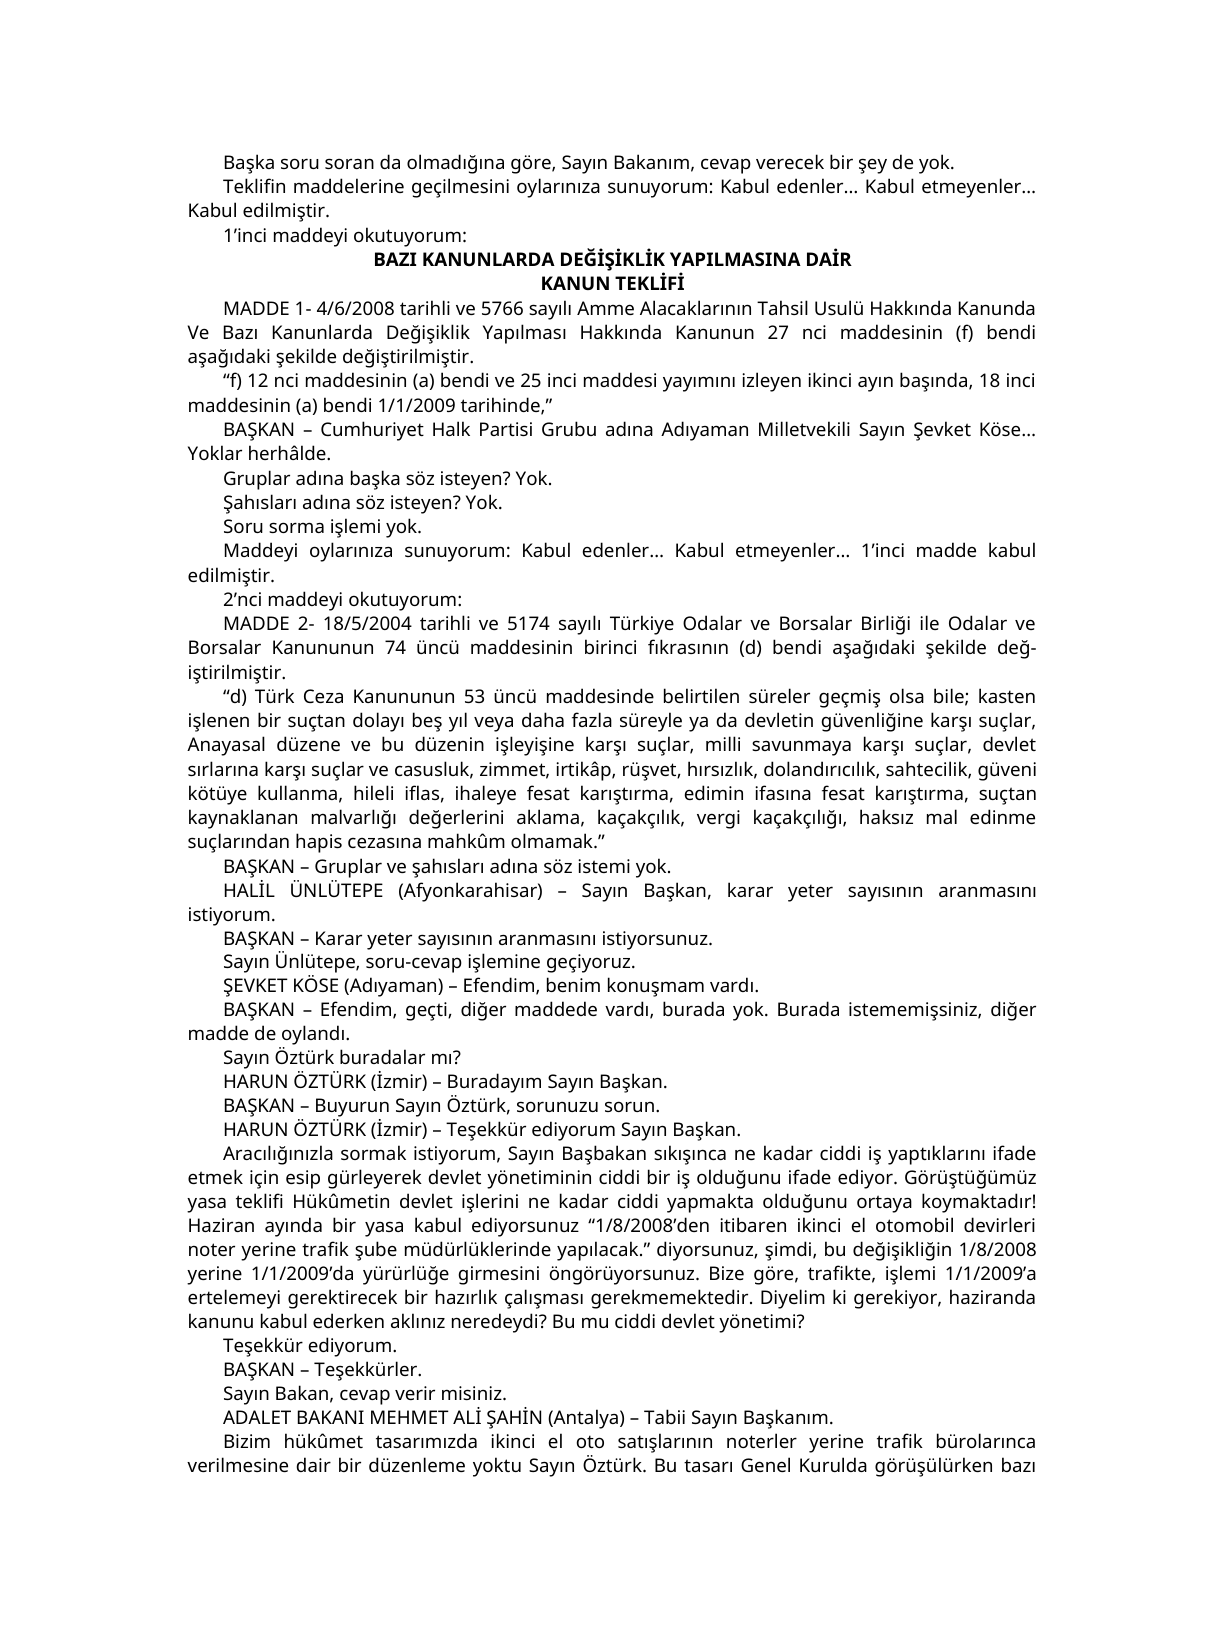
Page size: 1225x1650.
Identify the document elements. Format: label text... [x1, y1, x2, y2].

text ŞEVKET KÖSE (Adıyaman) – Efendim, benim konuşmam vardı. [187, 974, 1037, 998]
text Maddeyi oylarınıza sunuyorum: Kabul edenler… Kabul etmeyenler… 1’inci madde kabul edilmiştir. [187, 538, 1037, 587]
text Şahısları adına söz isteyen? Yok. [187, 490, 1037, 514]
text BAZI KANUNLARDA DEĞİŞİKLİK YAPILMASINA DAİR [187, 247, 1037, 271]
text Sayın Ünlütepe, soru-cevap işlemine geçiyoruz. [187, 950, 1037, 974]
text Gruplar adına başka söz isteyen? Yok. [187, 466, 1037, 490]
text HARUN ÖZTÜRK (İzmir) – Teşekkür ediyorum Sayın Başkan. [187, 1117, 1037, 1141]
text Başka soru soran da olmadığına göre, Sayın Bakanım, cevap verecek bir şey de yok. [187, 150, 1037, 174]
text BAŞKAN – Gruplar ve şahısları adına söz istemi yok. [187, 854, 1037, 878]
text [187, 1429, 1037, 1477]
text BAŞKAN – Buyurun Sayın Öztürk, sorunuzu sorun. [187, 1093, 1037, 1117]
text BAŞKAN – Cumhuriyet Halk Partisi Grubu adına Adıyaman Milletvekili Sayın Şevket Köse… Yoklar herhâlde. [187, 417, 1037, 466]
text KANUN TEKLİFİ [187, 271, 1037, 296]
text “f) 12 nci maddesinin (a) bendi ve 25 inci maddesi yayımını izleyen ikinci ayın başında, 18 inci maddesinin (a) bendi 1/1/2009 tarihinde,” [187, 368, 1037, 417]
text HARUN ÖZTÜRK (İzmir) – Buradayım Sayın Başkan. [187, 1069, 1037, 1093]
text Sayın Bakan, cevap verir misiniz. [187, 1381, 1037, 1405]
text MADDE 2- 18/5/2004 tarihli ve 5174 sayılı Türkiye Odalar ve Borsalar Birliği ile Odalar ve Borsalar Kanununun 74 üncü maddesinin birinci fıkrasının (d) bendi aşağıdaki şekilde değ-iştirilmiştir. [187, 611, 1037, 684]
text Teşekkür ediyorum. [187, 1333, 1037, 1357]
text Aracılığınızla sormak istiyorum, Sayın Başbakan sıkışınca ne kadar ciddi iş yaptıklarını ifade etmek için esip gürleyerek devlet yönetiminin ciddi bir iş olduğunu ifade ediyor. Görüştüğümüz yasa teklifi Hükûmetin devlet işlerini ne kadar ciddi yapmakta olduğunu ortaya koymaktadır! Haziran ayında bir yasa kabul ediyorsunuz “1/8/2008’den itibaren ikinci el otomobil devirleri noter yerine trafik şube müdürlüklerinde yapılacak.” diyorsunuz, şimdi, bu değişikliğin 1/8/2008 yerine 1/1/2009’da yürürlüğe girmesini öngörüyorsunuz. Bize göre, trafikte, işlemi 1/1/2009’a ertelemeyi gerektirecek bir hazırlık çalışması gerekmemektedir. Diyelim ki gerekiyor, haziranda kanunu kabul ederken aklınız neredeydi? Bu mu ciddi devlet yönetimi? [187, 1141, 1037, 1333]
text HALİL ÜNLÜTEPE (Afyonkarahisar) – Sayın Başkan, karar yeter sayısının aranmasını istiyorum. [187, 878, 1037, 926]
text MADDE 1- 4/6/2008 tarihli ve 5766 sayılı Amme Alacaklarının Tahsil Usulü Hakkında Kanunda Ve Bazı Kanunlarda Değişiklik Yapılması Hakkında Kanunun 27 nci maddesinin (f) bendi aşağıdaki şekilde değiştirilmiştir. [187, 296, 1037, 368]
text 1’inci maddeyi okutuyorum: [187, 223, 1037, 247]
text ADALET BAKANI MEHMET ALİ ŞAHİN (Antalya) – Tabii Sayın Başkanım. [187, 1405, 1037, 1429]
text Teklifin maddelerine geçilmesini oylarınıza sunuyorum: Kabul edenler… Kabul etmeyenler… Kabul edilmiştir. [187, 174, 1037, 223]
text BAŞKAN – Teşekkürler. [187, 1357, 1037, 1381]
text BAŞKAN – Efendim, geçti, diğer maddede vardı, burada yok. Burada istememişsiniz, diğer madde de oylandı. [187, 998, 1037, 1046]
text “d) Türk Ceza Kanununun 53 üncü maddesinde belirtilen süreler geçmiş olsa bile; kasten işlenen bir suçtan dolayı beş yıl veya daha fazla süreyle ya da devletin güvenliğine karşı suçlar, Anayasal düzene ve bu düzenin işleyişine karşı suçlar, milli savunmaya karşı suçlar, devlet sırlarına karşı suçlar ve casusluk, zimmet, irtikâp, rüşvet, hırsızlık, dolandırıcılık, sahtecilik, güveni kötüye kullanma, hileli iflas, ihaleye fesat karıştırma, edimin ifasına fesat karıştırma, suçtan kaynaklanan malvarlığı değerlerini aklama, kaçakçılık, vergi kaçakçılığı, haksız mal edinme suçlarından hapis cezasına mahkûm olmamak.” [187, 684, 1037, 854]
text Soru sorma işlemi yok. [187, 514, 1037, 538]
text BAŞKAN – Karar yeter sayısının aranmasını istiyorsunuz. [187, 926, 1037, 950]
text Sayın Öztürk buradalar mı? [187, 1046, 1037, 1069]
text 2’nci maddeyi okutuyorum: [187, 587, 1037, 611]
